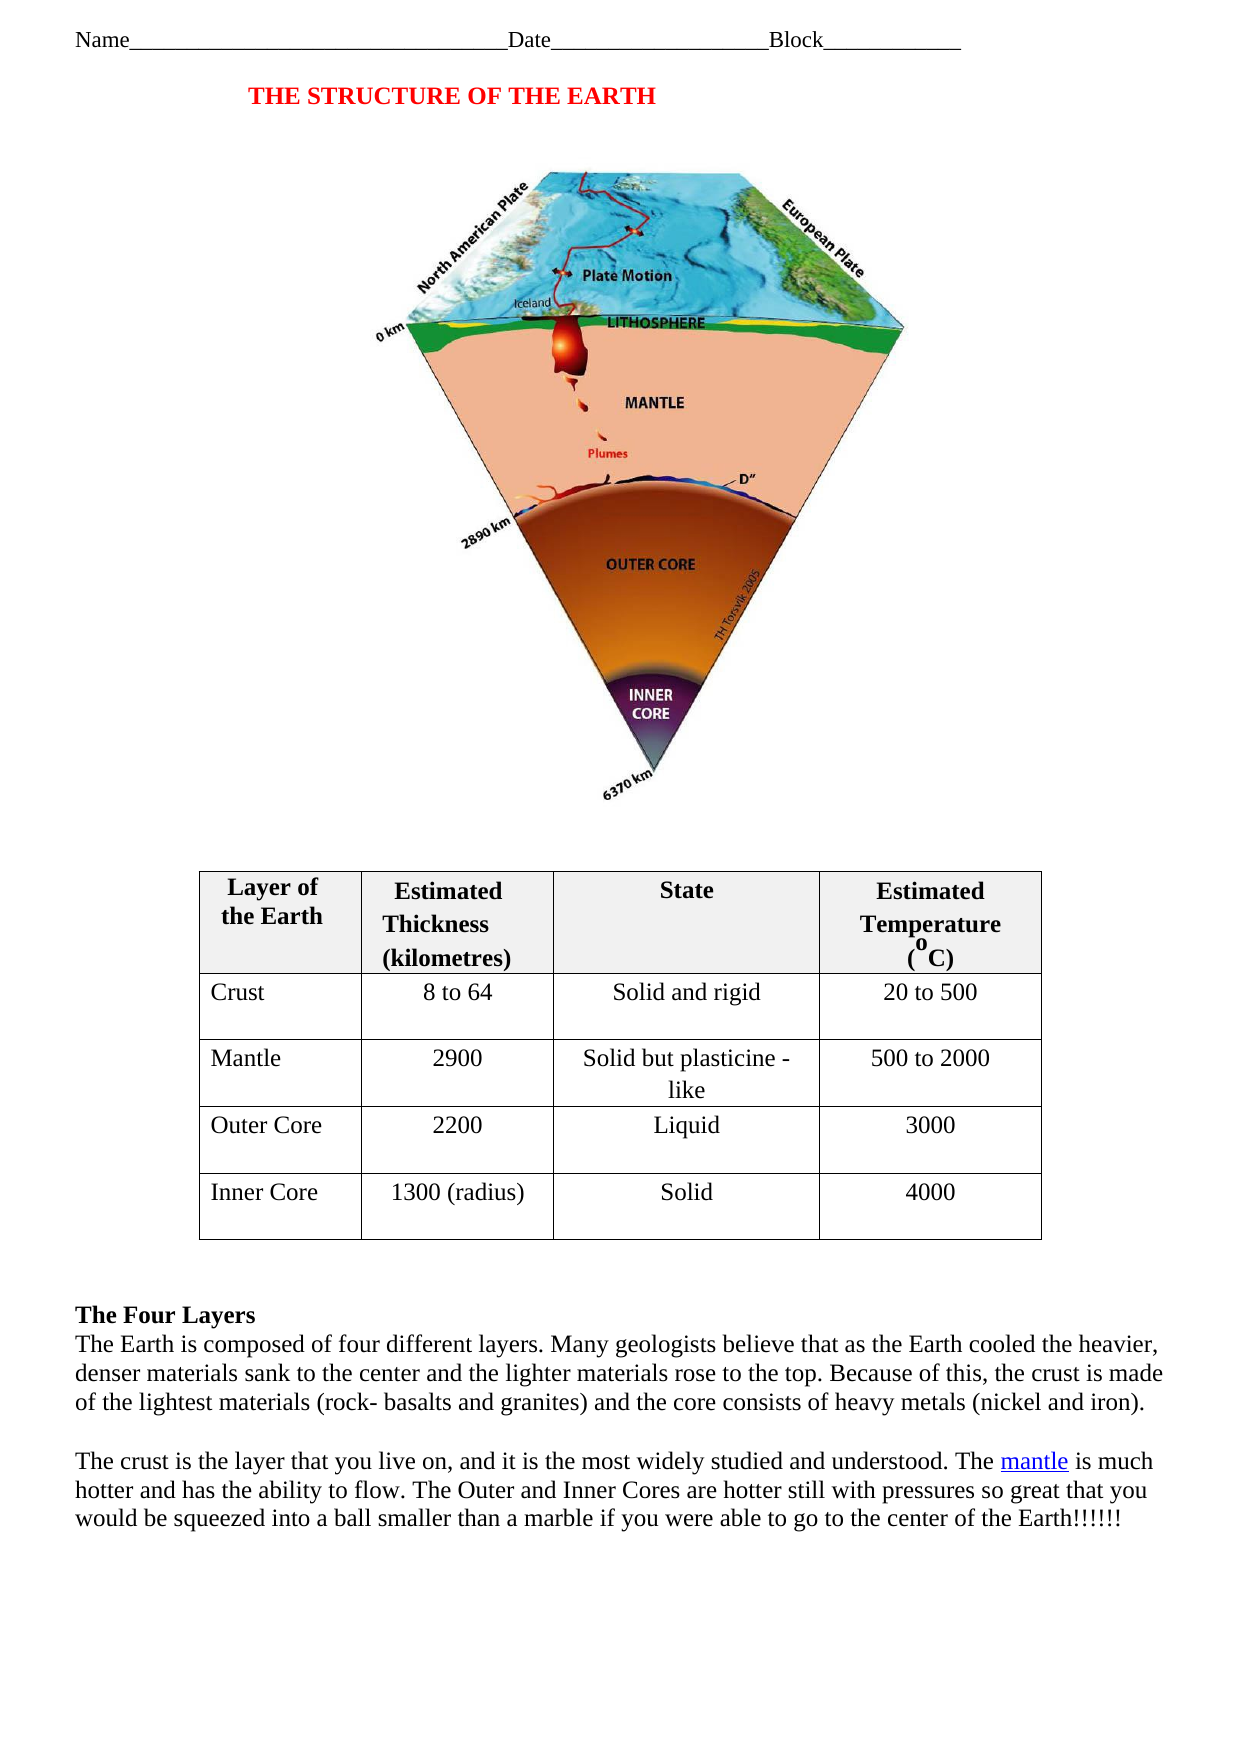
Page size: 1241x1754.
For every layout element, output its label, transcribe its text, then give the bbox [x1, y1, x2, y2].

table_cell 4000 [820, 1174, 1041, 1239]
table_cell Outer Core [200, 1107, 361, 1173]
table_cell Crust [200, 974, 361, 1039]
table_cell 1300 (radius) [362, 1174, 553, 1239]
table_cell Inner Core [200, 1174, 361, 1239]
table_header Layer of the Earth [200, 872, 361, 973]
text THE STRUCTURE OF THE EARTH [248, 81, 1165, 110]
table_cell 8 to 64 [362, 974, 553, 1039]
table_cell 20 to 500 [820, 974, 1041, 1039]
table_header Estimated Thickness (kilometres) [362, 872, 553, 973]
table_cell Mantle [200, 1040, 361, 1106]
table_cell 2900 [362, 1040, 553, 1106]
picture [370, 157, 912, 813]
table_cell 2200 [362, 1107, 553, 1173]
table_cell Solid [554, 1174, 819, 1239]
table_cell Solid and rigid [554, 974, 819, 1039]
text The crust is the layer that you live on, and it is the most widely studied and understood. The mantle is much hotter and has the ability to flow. The Outer and Inner Cores are hotter still with pressures so great that you would be squeezed into a ball smaller than a marble if you were able to go to the center of the Earth!!!!!! [75, 1446, 1165, 1532]
table_cell 3000 [820, 1107, 1041, 1173]
table_cell Solid but plasticine - like [554, 1040, 819, 1106]
text The Earth is composed of four different layers. Many geologists believe that as the Earth cooled the heavier, denser materials sank to the center and the lighter materials rose to the top. Because of this, the crust is made of the lightest materials (rock- basalts and granites) and the core consists of heavy metals (nickel and iron). [75, 1329, 1165, 1416]
text The Four Layers [75, 1300, 1165, 1329]
table_header Estimated Temperature (oC) [820, 872, 1041, 973]
table_cell 500 to 2000 [820, 1040, 1041, 1106]
table_cell Liquid [554, 1107, 819, 1173]
table_header State [554, 872, 819, 973]
